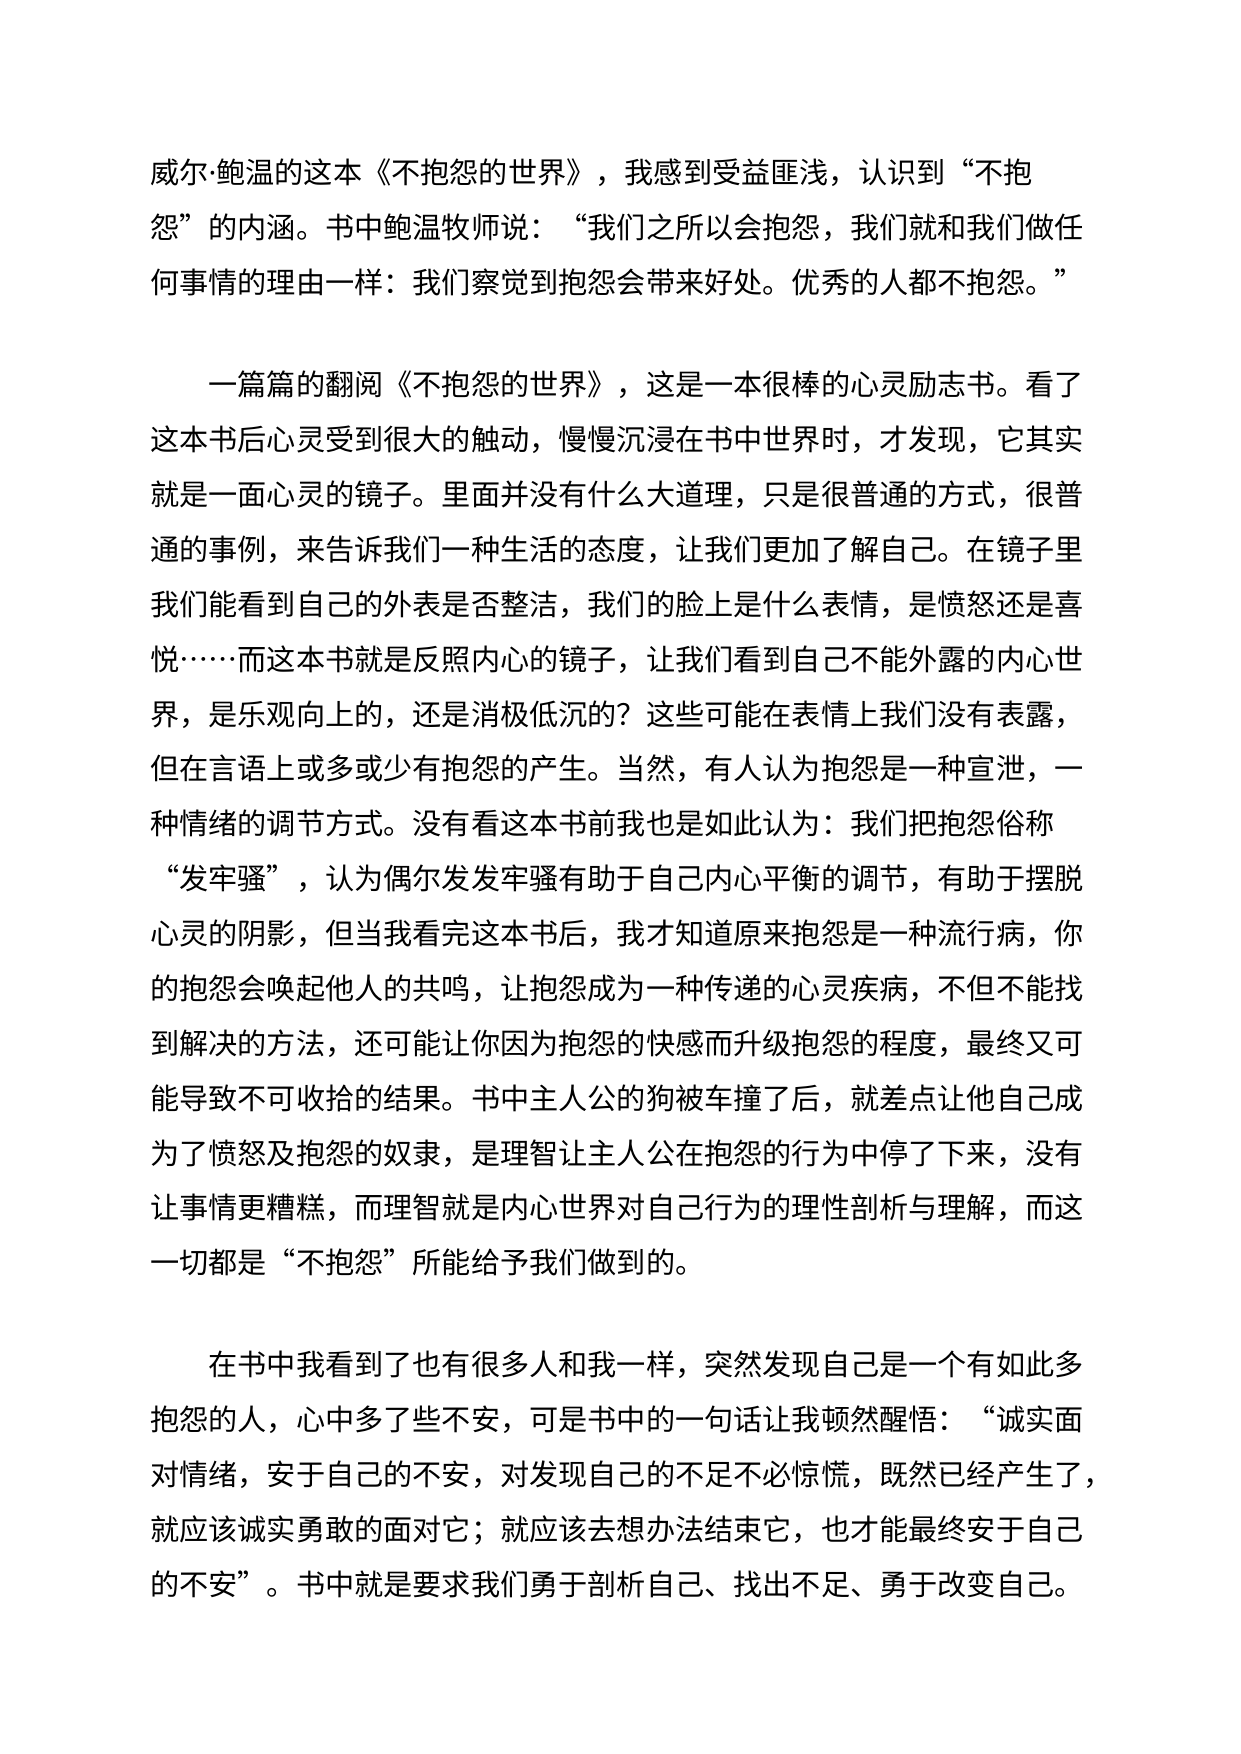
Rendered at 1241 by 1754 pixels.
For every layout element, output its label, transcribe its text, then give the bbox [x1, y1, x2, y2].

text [150, 150, 1090, 302]
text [150, 1342, 1090, 1604]
text 一篇篇的翻阅《不抱怨的世界》，这是一本很棒的心灵励志书。看了这本书后心灵受到很大的触动，慢慢沉浸在书中世界时，才发现，它其实就是一面心灵的镜子。里面并没有什么大道理，只是很普通的方式，很普通的事例，来告诉我们一种生活的态度，让我们更加了解自己。在镜子里我们能看到自己的外表是否整洁，我们的脸上是什么表情，是愤怒还是喜悦……而这本书就是反照内心的镜子，让我们看到自己不能外露的内心世界，是乐观向上的，还是消极低沉的？这些可能在表情上我们没有表露，但在言语上或多或少有抱怨的产生。当然，有人认为抱怨是一种宣泄，一种情绪的调节方式。没有看这本书前我也是如此认为：我们把抱怨俗称“发牢骚”，认为偶尔发发牢骚有助于自己内心平衡的调节，有助于摆脱心灵的阴影，但当我看完这本书后，我才知道原来抱怨是一种流行病，你的抱怨会唤起他人的共鸣，让抱怨成为一种传递的心灵疾病，不但不能找到解决的方法，还可能让你因为抱怨的快感而升级抱怨的程度，最终又可能导致不可收拾的结果。书中主人公的狗被车撞了后，就差点让他自己成为了愤怒及抱怨的奴隶，是理智让主人公在抱怨的行为中停了下来，没有让事情更糟糕，而理智就是内心世界对自己行为的理性剖析与理解，而这一切都是“不抱怨”所能给予我们做到的。 [150, 362, 1090, 1282]
